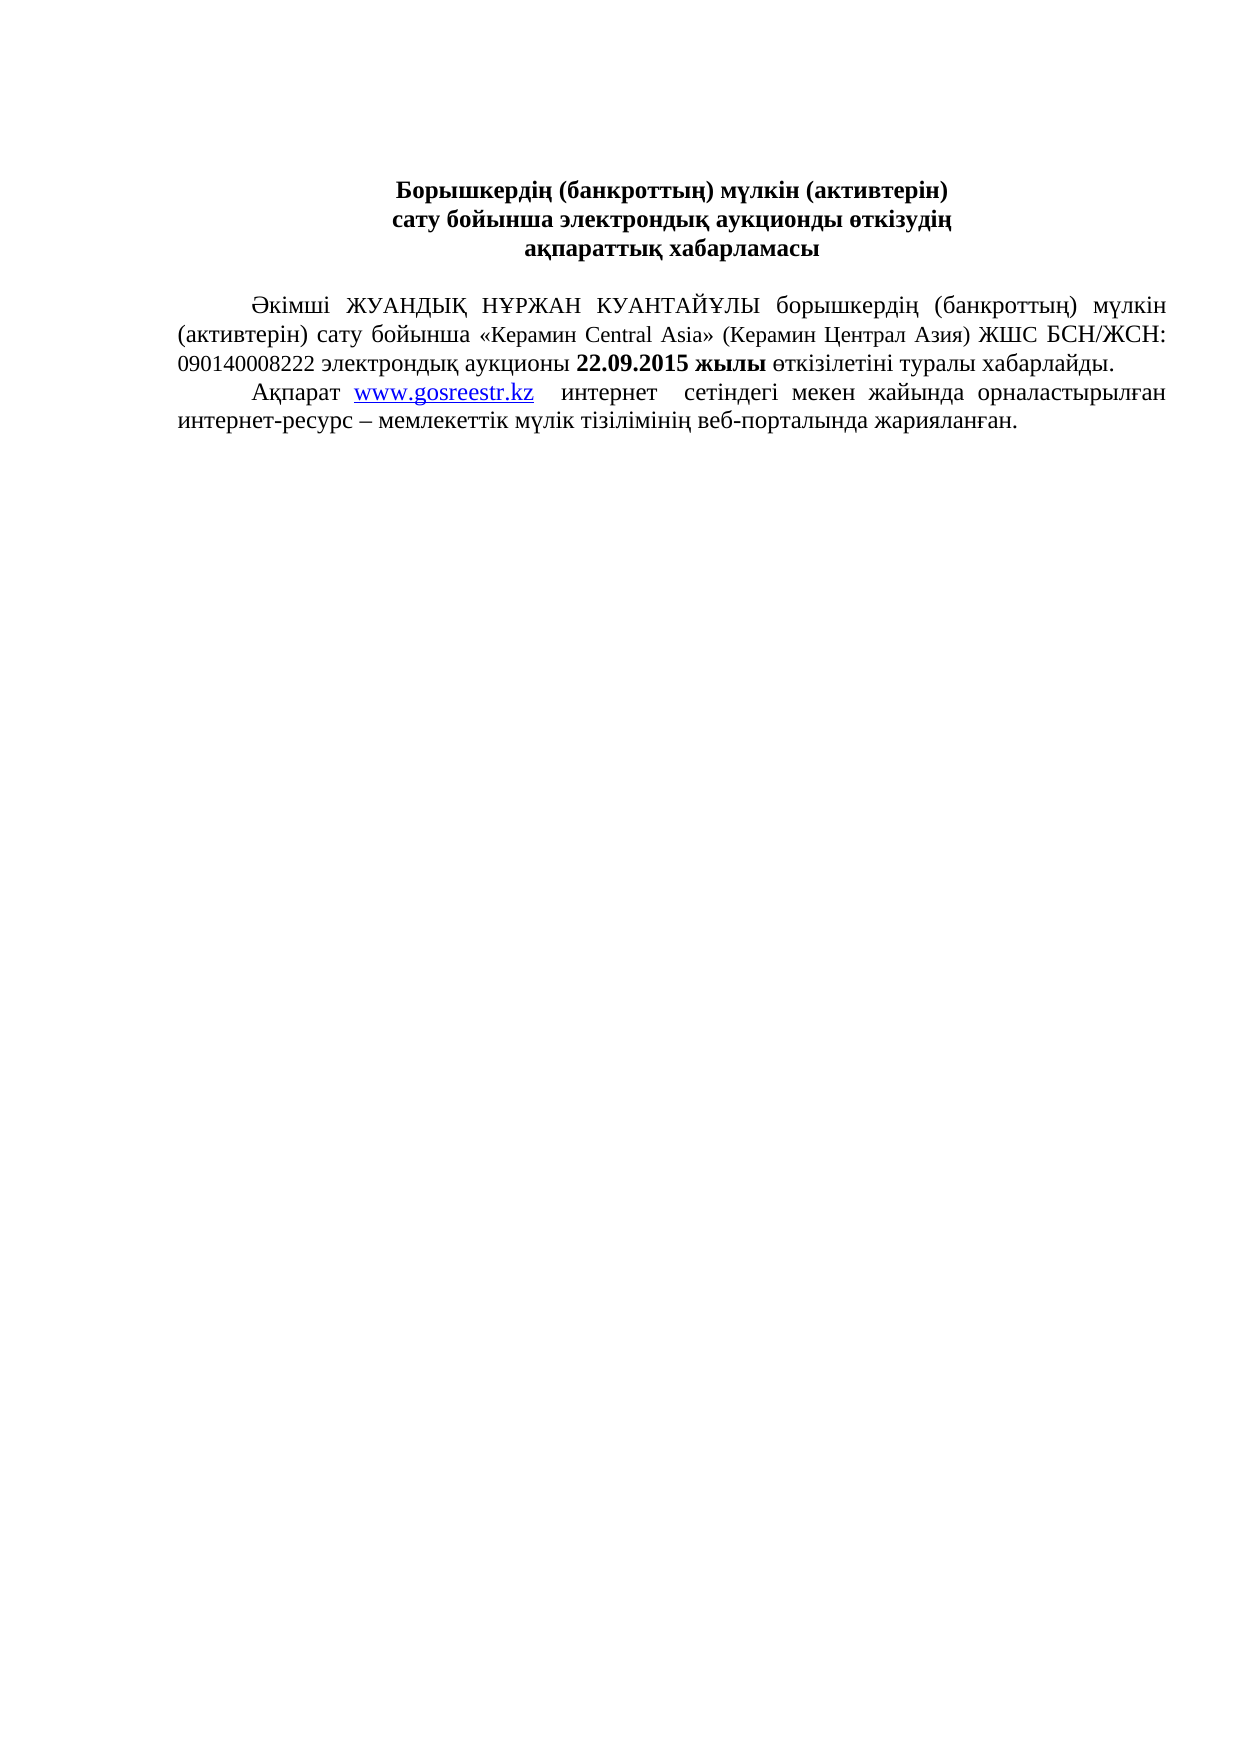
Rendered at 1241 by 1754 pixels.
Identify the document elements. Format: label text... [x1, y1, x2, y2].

text Ақпарат www.gosreestr.kz интернет сетіндегі мекен жайында орналастырылған интернет-ресурс – мемлекеттік мүлік тізілімінің веб-порталында жарияланған. [177, 377, 1167, 434]
text ақпараттық хабарламасы [177, 233, 1167, 262]
text Әкімші ЖУАНДЫҚ НҰРЖАН КУАНТАЙҰЛЫ борышкердің (банкроттың) мүлкін (активтерін) сату бойынша «Керамин Central Asia» (Керамин Централ Азия) ЖШС БСН/ЖСН: электрондық аукционы 22.09.2015 жылы өткізілетіні туралы хабарлайды. [177, 291, 1167, 377]
text сату бойынша электрондық аукционды өткізудің [177, 204, 1167, 233]
text Борышкердің (банкроттың) мүлкін (активтерін) [177, 176, 1167, 204]
